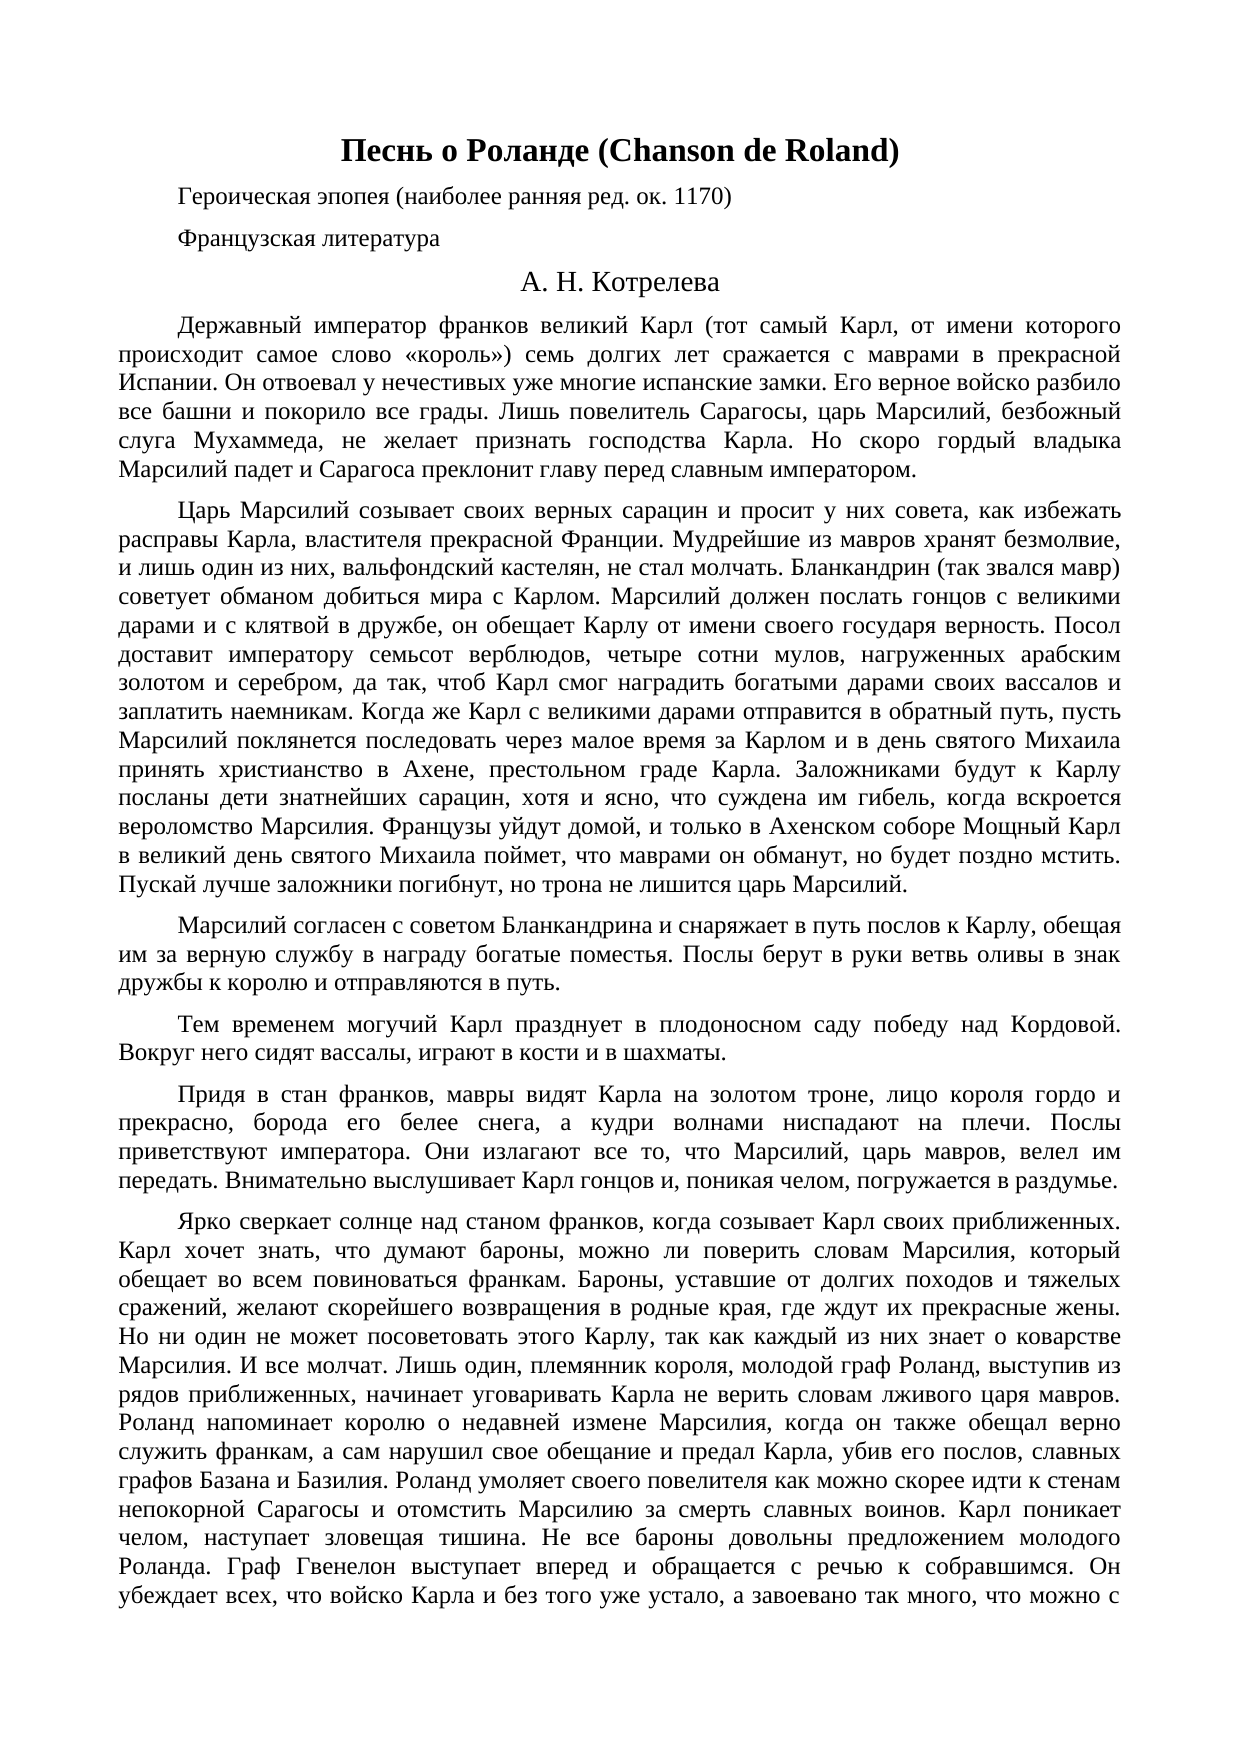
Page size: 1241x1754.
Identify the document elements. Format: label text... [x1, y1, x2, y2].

text А. Н. Котрелева [118, 264, 1122, 297]
text Державный император франков великий Карл (тот самый Карл, от имени которого происходит самое слово «король») семь долгих лет сражается с маврами в прекрасной Испании. Он отвоевал у нечестивых уже многие испанские замки. Его верное войско разбило все башни и покорило все грады. Лишь повелитель Сарагосы, царь Марсилий, безбожный слуга Мухаммеда, не желает признать господства Карла. Но скоро гордый владыка Марсилий падет и Сарагоса преклонит главу перед славным императором. [118, 310, 1122, 482]
text Марсилий согласен с советом Бланкандрина и снаряжает в путь послов к Карлу, обещая им за верную службу в награду богатые поместья. Послы берут в руки ветвь оливы в знак дружбы к королю и отправляются в путь. [118, 910, 1122, 996]
text Французская литература [118, 223, 1122, 251]
text Героическая эпопея (наиболее ранняя ред. ок. 1170) [118, 181, 1122, 210]
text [118, 1206, 1122, 1609]
text Царь Марсилий созывает своих верных сарацин и просит у них совета, как избежать расправы Карла, властителя прекрасной Франции. Мудрейшие из мавров хранят безмолвие, и лишь один из них, вальфондский кастелян, не стал молчать. Бланкандрин (так звался мавр) советует обманом добиться мира с Карлом. Марсилий должен послать гонцов с великими дарами и с клятвой в дружбе, он обещает Карлу от имени своего государя верность. Посол доставит императору семьсот верблюдов, четыре сотни мулов, нагруженных арабским золотом и серебром, да так, чтоб Карл смог наградить богатыми дарами своих вассалов и заплатить наемникам. Когда же Карл с великими дарами отправится в обратный путь, пусть Марсилий поклянется последовать через малое время за Карлом и в день святого Михаила принять христианство в Ахене, престольном граде Карла. Заложниками будут к Карлу посланы дети знатнейших сарацин, хотя и ясно, что суждена им гибель, когда вскроется вероломство Марсилия. Французы уйдут домой, и только в Ахенском соборе Мощный Карл в великий день святого Михаила поймет, что маврами он обманут, но будет поздно мстить. Пускай лучше заложники погибнут, но трона не лишится царь Марсилий. [118, 495, 1122, 897]
text Придя в стан франков, мавры видят Карла на золотом троне, лицо короля гордо и прекрасно, борода его белее снега, а кудри волнами ниспадают на плечи. Послы приветствуют императора. Они излагают все то, что Марсилий, царь мавров, велел им передать. Внимательно выслушивает Карл гонцов и, поникая челом, погружается в раздумье. [118, 1079, 1122, 1194]
text Песнь о Роланде (Chanson de Roland) [118, 131, 1122, 169]
text Тем временем могучий Карл празднует в плодоносном саду победу над Кордовой. Вокруг него сидят вассалы, играют в кости и в шахматы. [118, 1009, 1122, 1066]
